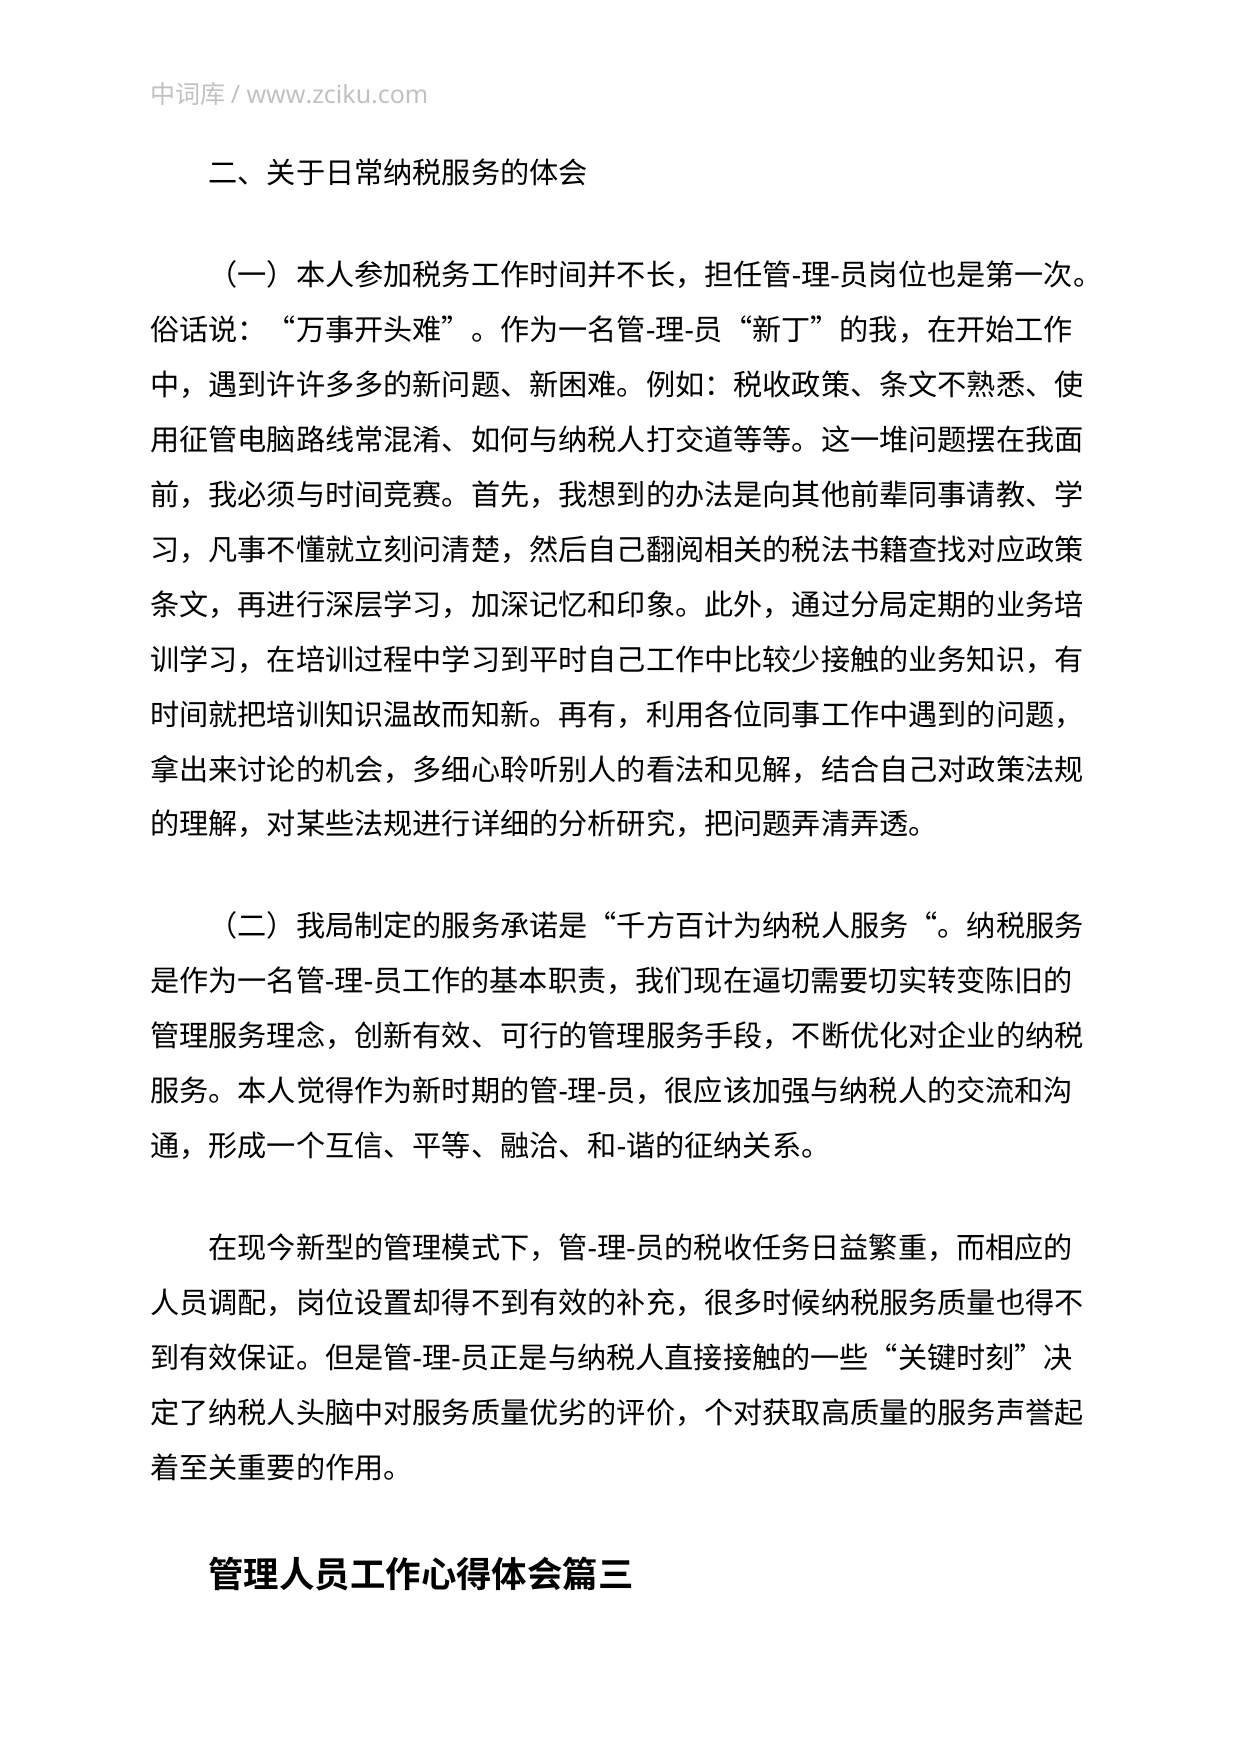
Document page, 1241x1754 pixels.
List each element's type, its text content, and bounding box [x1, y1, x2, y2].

text （一）本人参加税务工作时间并不长，担任管-理-员岗位也是第一次。俗话说：“万事开头难”。作为一名管-理-员“新丁”的我，在开始工作中，遇到许许多多的新问题、新困难。例如：税收政策、条文不熟悉、使用征管电脑路线常混淆、如何与纳税人打交道等等。这一堆问题摆在我面前，我必须与时间竞赛。首先，我想到的办法是向其他前辈同事请教、学习，凡事不懂就立刻问清楚，然后自己翻阅相关的税法书籍查找对应政策条文，再进行深层学习，加深记忆和印象。此外，通过分局定期的业务培训学习，在培训过程中学习到平时自己工作中比较少接触的业务知识，有时间就把培训知识温故而知新。再有，利用各位同事工作中遇到的问题，拿出来讨论的机会，多细心聆听别人的看法和见解，结合自己对政策法规的理解，对某些法规进行详细的分析研究，把问题弄清弄透。 [150, 252, 1090, 843]
text 二、关于日常纳税服务的体会 [150, 150, 1090, 192]
text （二）我局制定的服务承诺是“千方百计为纳税人服务“。纳税服务是作为一名管-理-员工作的基本职责，我们现在逼切需要切实转变陈旧的管理服务理念，创新有效、可行的管理服务手段，不断优化对企业的纳税服务。本人觉得作为新时期的管-理-员，很应该加强与纳税人的交流和沟通，形成一个互信、平等、融洽、和-谐的征纳关系。 [150, 903, 1090, 1165]
text 在现今新型的管理模式下，管-理-员的税收任务日益繁重，而相应的人员调配，岗位设置却得不到有效的补充，很多时候纳税服务质量也得不到有效保证。但是管-理-员正是与纳税人直接接触的一些“关键时刻”决定了纳税人头脑中对服务质量优劣的评价，个对获取高质量的服务声誉起着至关重要的作用。 [150, 1224, 1090, 1487]
text 管理人员工作心得体会篇三 [150, 1546, 1090, 1597]
